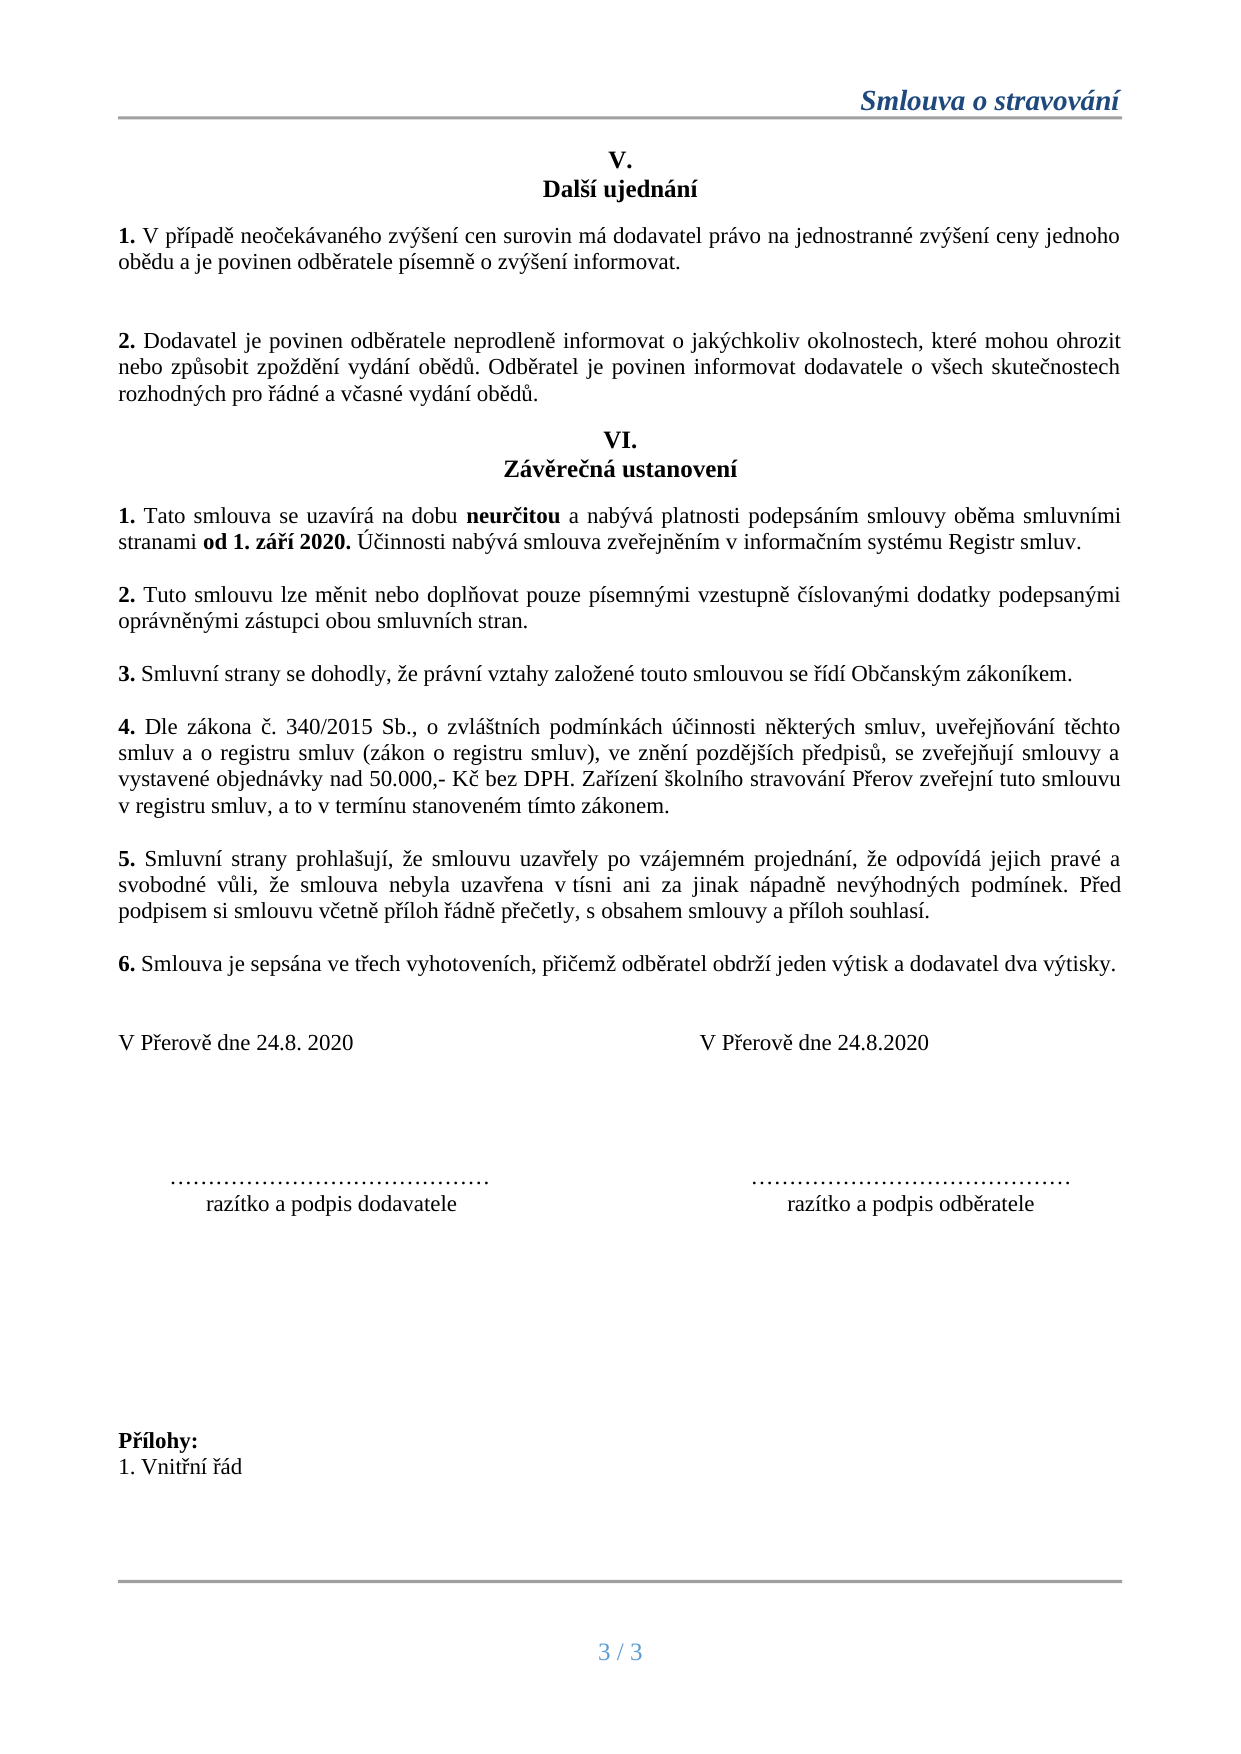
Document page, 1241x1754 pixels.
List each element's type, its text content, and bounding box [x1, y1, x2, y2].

text …………………………………… …………………………………… [118, 1163, 1122, 1189]
text Přílohy: [118, 1427, 1122, 1453]
text 1. Vnitřní řád [118, 1453, 1122, 1479]
text VI. [118, 425, 1122, 454]
text 5. Smluvní strany prohlašují, že smlouvu uzavřely po vzájemném projednání, že odpovídá jejich pravé a svobodné vůli, že smlouva nebyla uzavřena v tísni ani za jinak nápadně nevýhodných podmínek. Před podpisem si smlouvu včetně příloh řádně přečetly, s obsahem smlouvy a příloh souhlasí. [118, 844, 1122, 924]
text 3. Smluvní strany se dohodly, že právní vztahy založené touto smlouvou se řídí Občanským zákoníkem. [118, 660, 1122, 686]
text razítko a podpis dodavatele razítko a podpis odběratele [118, 1189, 1122, 1216]
text 1. V případě neočekávaného zvýšení cen surovin má dodavatel právo na jednostranné zvýšení ceny jednoho obědu a je povinen odběratele písemně o zvýšení informovat. [118, 222, 1122, 274]
text 2. Tuto smlouvu lze měnit nebo doplňovat pouze písemnými vzestupně číslovanými dodatky podepsanými oprávněnými zástupci obou smluvních stran. [118, 581, 1122, 634]
text 6. Smlouva je sepsána ve třech vyhotoveních, přičemž odběratel obdrží jeden výtisk a dodavatel dva výtisky. [118, 950, 1122, 976]
subtitle Další ujednání [118, 174, 1122, 202]
text 2. Dodavatel je povinen odběratele neprodleně informovat o jakýchkoliv okolnostech, které mohou ohrozit nebo způsobit zpoždění vydání obědů. Odběratel je povinen informovat dodavatele o všech skutečnostech rozhodných pro řádné a včasné vydání obědů. [118, 327, 1122, 406]
text V. [118, 145, 1122, 174]
subtitle Závěrečná ustanovení [118, 454, 1122, 483]
text 1. Tato smlouva se uzavírá na dobu neurčitou a nabývá platnosti podepsáním smlouvy oběma smluvními stranami od 1. září 2020. Účinnosti nabývá smlouva zveřejněním v informačním systému Registr smluv. [118, 502, 1122, 555]
text 4. Dle zákona č. 340/2015 Sb., o zvláštních podmínkách účinnosti některých smluv, uveřejňování těchto smluv a o registru smluv (zákon o registru smluv), ve znění pozdějších předpisů, se zveřejňují smlouvy a vystavené objednávky nad 50.000,- Kč bez DPH. Zařízení školního stravování Přerov zveřejní tuto smlouvu v registru smluv, a to v termínu stanoveném tímto zákonem. [118, 713, 1122, 818]
text V Přerově dne 24.8. 2020 V Přerově dne 24.8.2020 [118, 1029, 1122, 1055]
